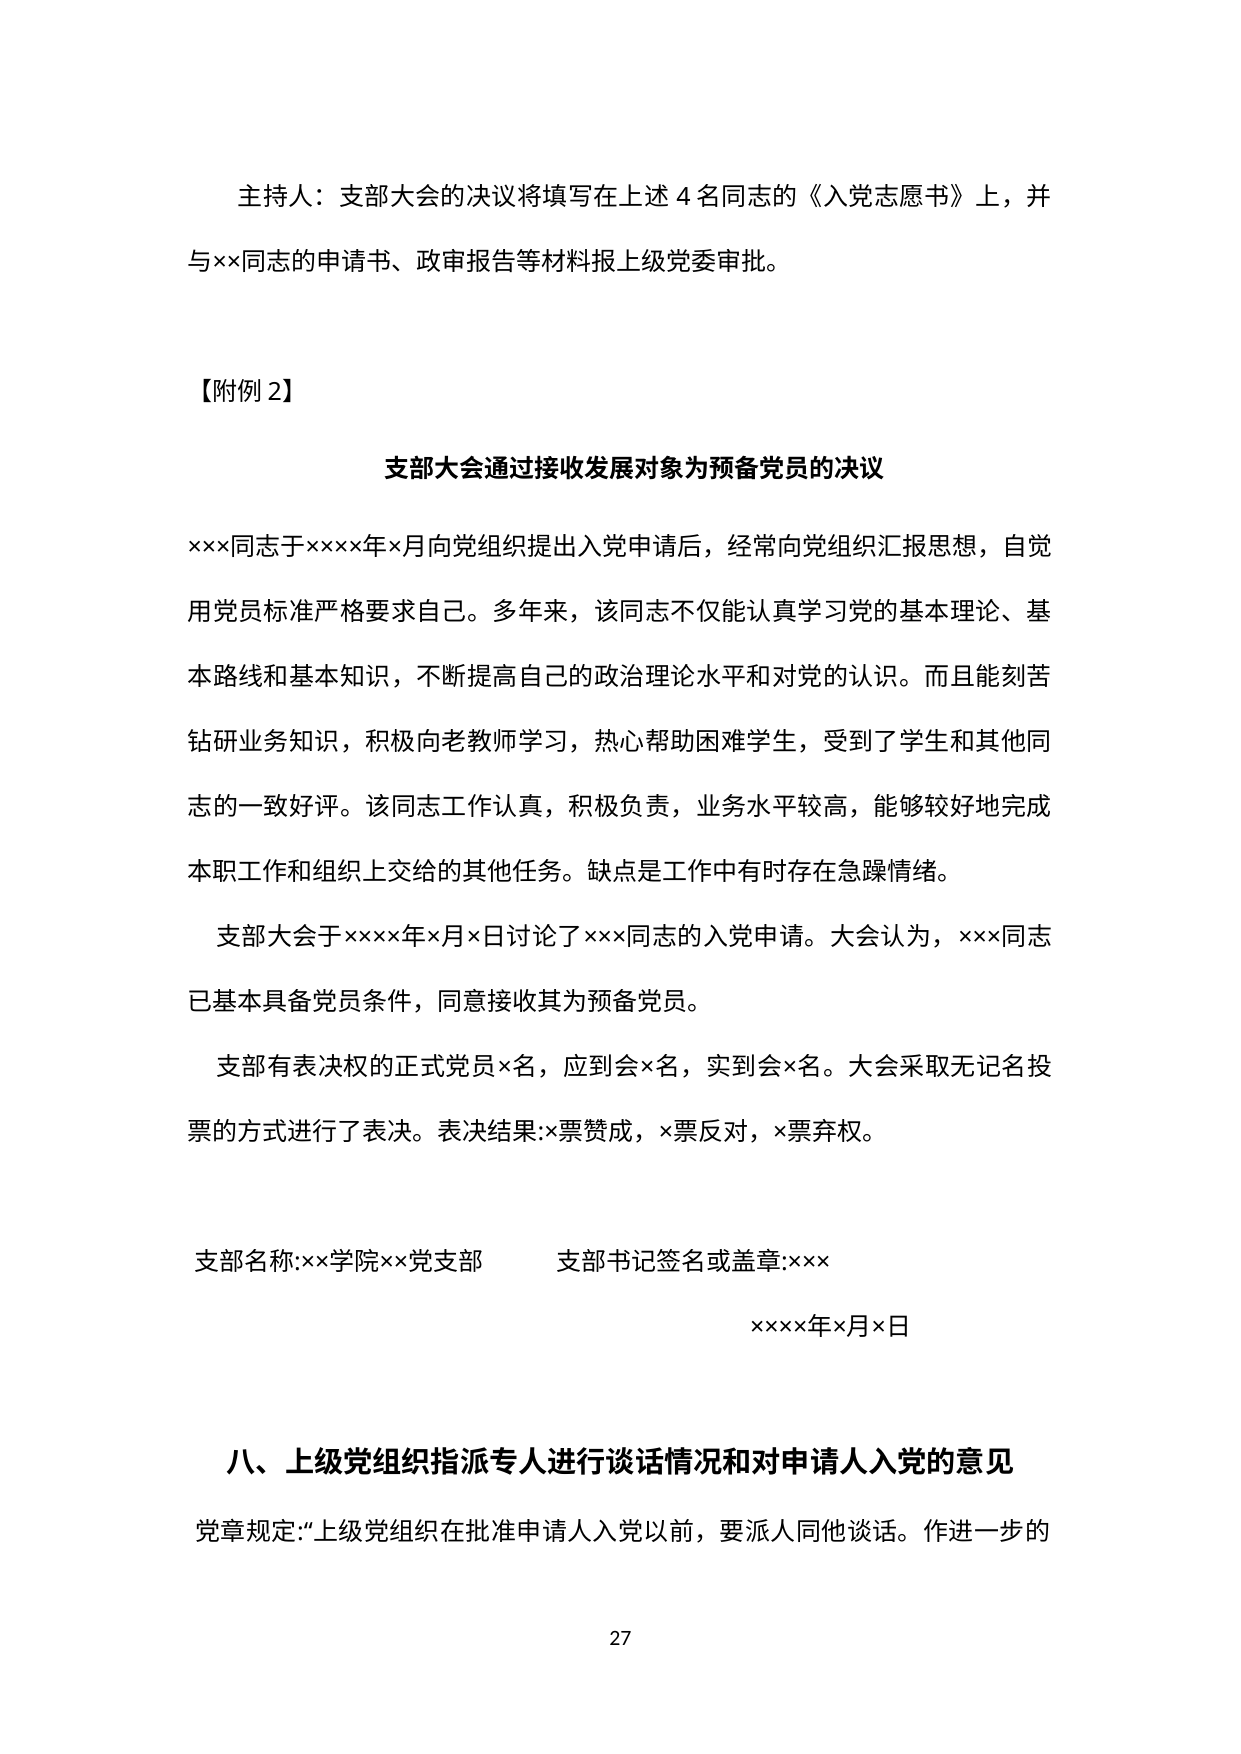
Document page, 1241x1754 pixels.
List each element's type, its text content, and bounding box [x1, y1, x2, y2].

text 【附例2】 [187, 357, 1053, 422]
text 支部大会通过接收发展对象为预备党员的决议 [187, 434, 1053, 499]
text ×××同志于××××年×月向党组织提出入党申请后，经常向党组织汇报思想，自觉用党员标准严格要求自己。多年来，该同志不仅能认真学习党的基本理论、基本路线和基本知识，不断提高自己的政治理论水平和对党的认识。而且能刻苦钻研业务知识，积极向老教师学习，热心帮助困难学生，受到了学生和其他同志的一致好评。该同志工作认真，积极负责，业务水平较高，能够较好地完成本职工作和组织上交给的其他任务。缺点是工作中有时存在急躁情绪。 [187, 512, 1053, 902]
text ××××年×月×日 [187, 1292, 1009, 1357]
text 主持人：支部大会的决议将填写在上述4名同志的《入党志愿书》上，并与××同志的申请书、政审报告等材料报上级党委审批。 [187, 162, 1053, 292]
text 支部大会于××××年×月×日讨论了×××同志的入党申请。大会认为，×××同志已基本具备党员条件，同意接收其为预备党员。 [187, 902, 1053, 1032]
text 支部有表决权的正式党员×名，应到会×名，实到会×名。大会采取无记名投票的方式进行了表决。表决结果:×票赞成，×票反对，×票弃权。 [187, 1032, 1053, 1162]
text 支部名称:××学院××党支部 支部书记签名或盖章:××× [187, 1227, 1053, 1292]
subtitle 八、上级党组织指派专人进行谈话情况和对申请人入党的意见 [187, 1438, 1053, 1481]
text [187, 1497, 1053, 1562]
